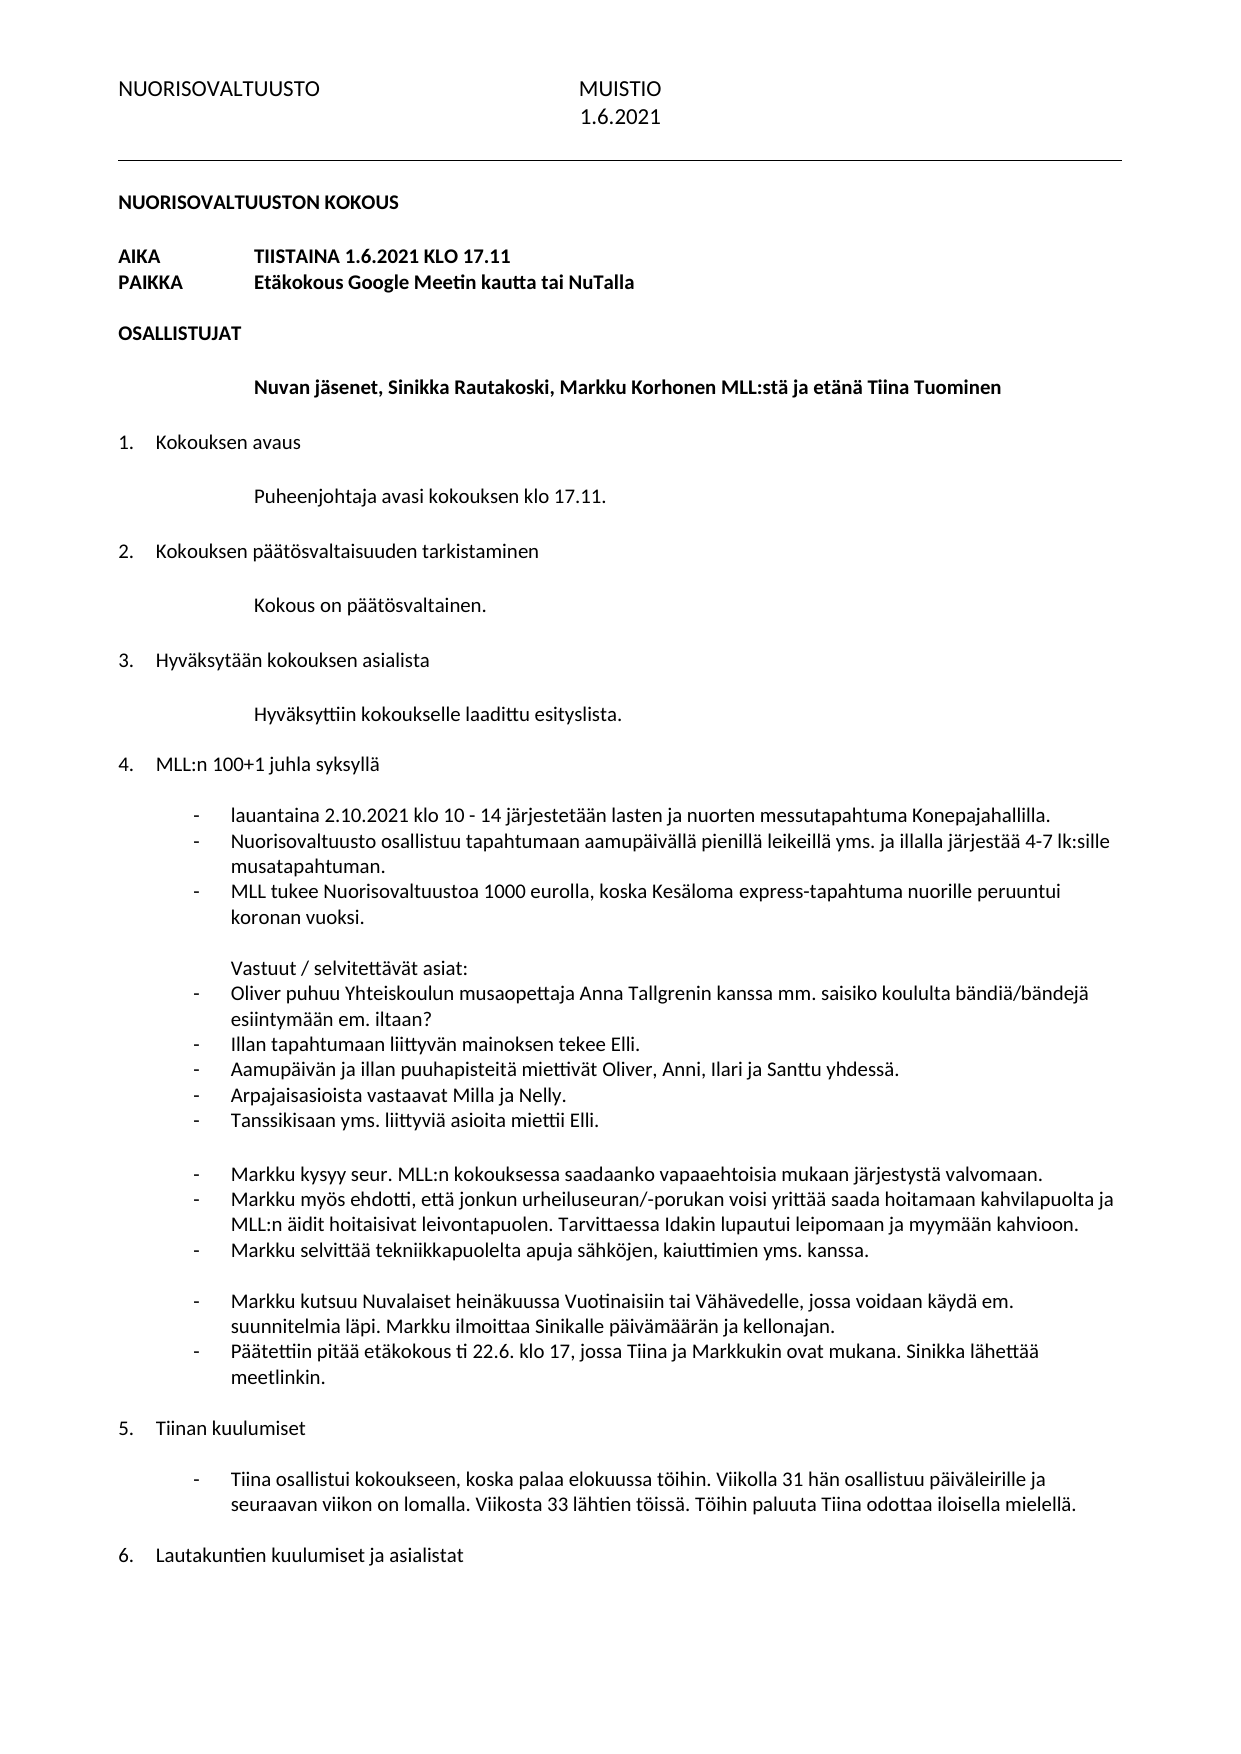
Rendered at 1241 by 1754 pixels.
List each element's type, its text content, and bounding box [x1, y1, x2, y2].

text NUORISOVALTUUSTON KOKOUS [118, 189, 1122, 214]
list Vastuut / selvitettävät asiat: [231, 955, 1122, 980]
text AIKA TIISTAINA 1.6.2021 KLO 17.11 PAIKKA Etäkokous Google Meetin kautta tai NuTalla OSALLISTUJAT [118, 243, 1122, 345]
list Markku kysyy seur. MLL:n kokouksessa saadaanko vapaaehtoisia mukaan järjestystä valvomaan. [193, 1161, 1122, 1186]
list Kokouksen avaus [118, 429, 1122, 454]
list Hyväksyttiin kokoukselle laadittu esityslista. [254, 701, 1122, 726]
text Nuvan jäsenet, Sinikka Rautakoski, Markku Korhonen MLL:stä ja etänä Tiina Tuominen [118, 374, 1122, 400]
list Arpajaisasioista vastaavat Milla ja Nelly. [193, 1082, 1122, 1107]
list Päätettiin pitää etäkokous ti 22.6. klo 17, jossa Tiina ja Markkukin ovat mukana. Sinikka lähettää meetlinkin. [193, 1339, 1122, 1389]
list Aamupäivän ja illan puuhapisteitä miettivät Oliver, Anni, Ilari ja Santtu yhdessä. [193, 1057, 1122, 1082]
list Hyväksytään kokouksen asialista [118, 647, 1122, 701]
list Markku kutsuu Nuvalaiset heinäkuussa Vuotinaisiin tai Vähävedelle, jossa voidaan käydä em. suunnitelmia läpi. Markku ilmoittaa Sinikalle päivämäärän ja kellonajan. [193, 1288, 1122, 1339]
list MLL tukee Nuorisovaltuustoa 1000 eurolla, koska Kesäloma express-tapahtuma nuorille peruuntui koronan vuoksi. [193, 879, 1122, 929]
text Puheenjohtaja avasi kokouksen klo 17.11. [254, 483, 1122, 509]
list Oliver puhuu Yhteiskoulun musaopettaja Anna Tallgrenin kanssa mm. saisiko koululta bändiä/bändejä esiintymään em. iltaan? [193, 980, 1122, 1031]
list Illan tapahtumaan liittyvän mainoksen tekee Elli. [193, 1031, 1122, 1057]
list MLL:n 100+1 juhla syksyllä [118, 752, 1122, 777]
text Kokous on päätösvaltainen. [254, 593, 1122, 618]
list Markku selvittää tekniikkapuolelta apuja sähköjen, kaiuttimien yms. kanssa. [193, 1237, 1122, 1262]
list Lautakuntien kuulumiset ja asialistat [118, 1542, 1122, 1567]
list Tiina osallistui kokoukseen, koska palaa elokuussa töihin. Viikolla 31 hän osallistuu päiväleirille ja seuraavan viikon on lomalla. Viikosta 33 lähtien töissä. Töihin paluuta Tiina odottaa iloisella mielellä. [193, 1466, 1122, 1517]
list Kokouksen päätösvaltaisuuden tarkistaminen [118, 538, 1122, 563]
list Tanssikisaan yms. liittyviä asioita miettii Elli. [193, 1107, 1122, 1161]
list Markku myös ehdotti, että jonkun urheiluseuran/-porukan voisi yrittää saada hoitamaan kahvilapuolta ja MLL:n äidit hoitaisivat leivontapuolen. Tarvittaessa Idakin lupautui leipomaan ja myymään kahvioon. [193, 1186, 1122, 1237]
list Tiinan kuulumiset [118, 1415, 1122, 1440]
list lauantaina 2.10.2021 klo 10 - 14 järjestetään lasten ja nuorten messutapahtuma Konepajahallilla. [193, 802, 1122, 828]
list Nuorisovaltuusto osallistuu tapahtumaan aamupäivällä pienillä leikeillä yms. ja illalla järjestää 4-7 lk:sille musatapahtuman. [193, 828, 1122, 879]
